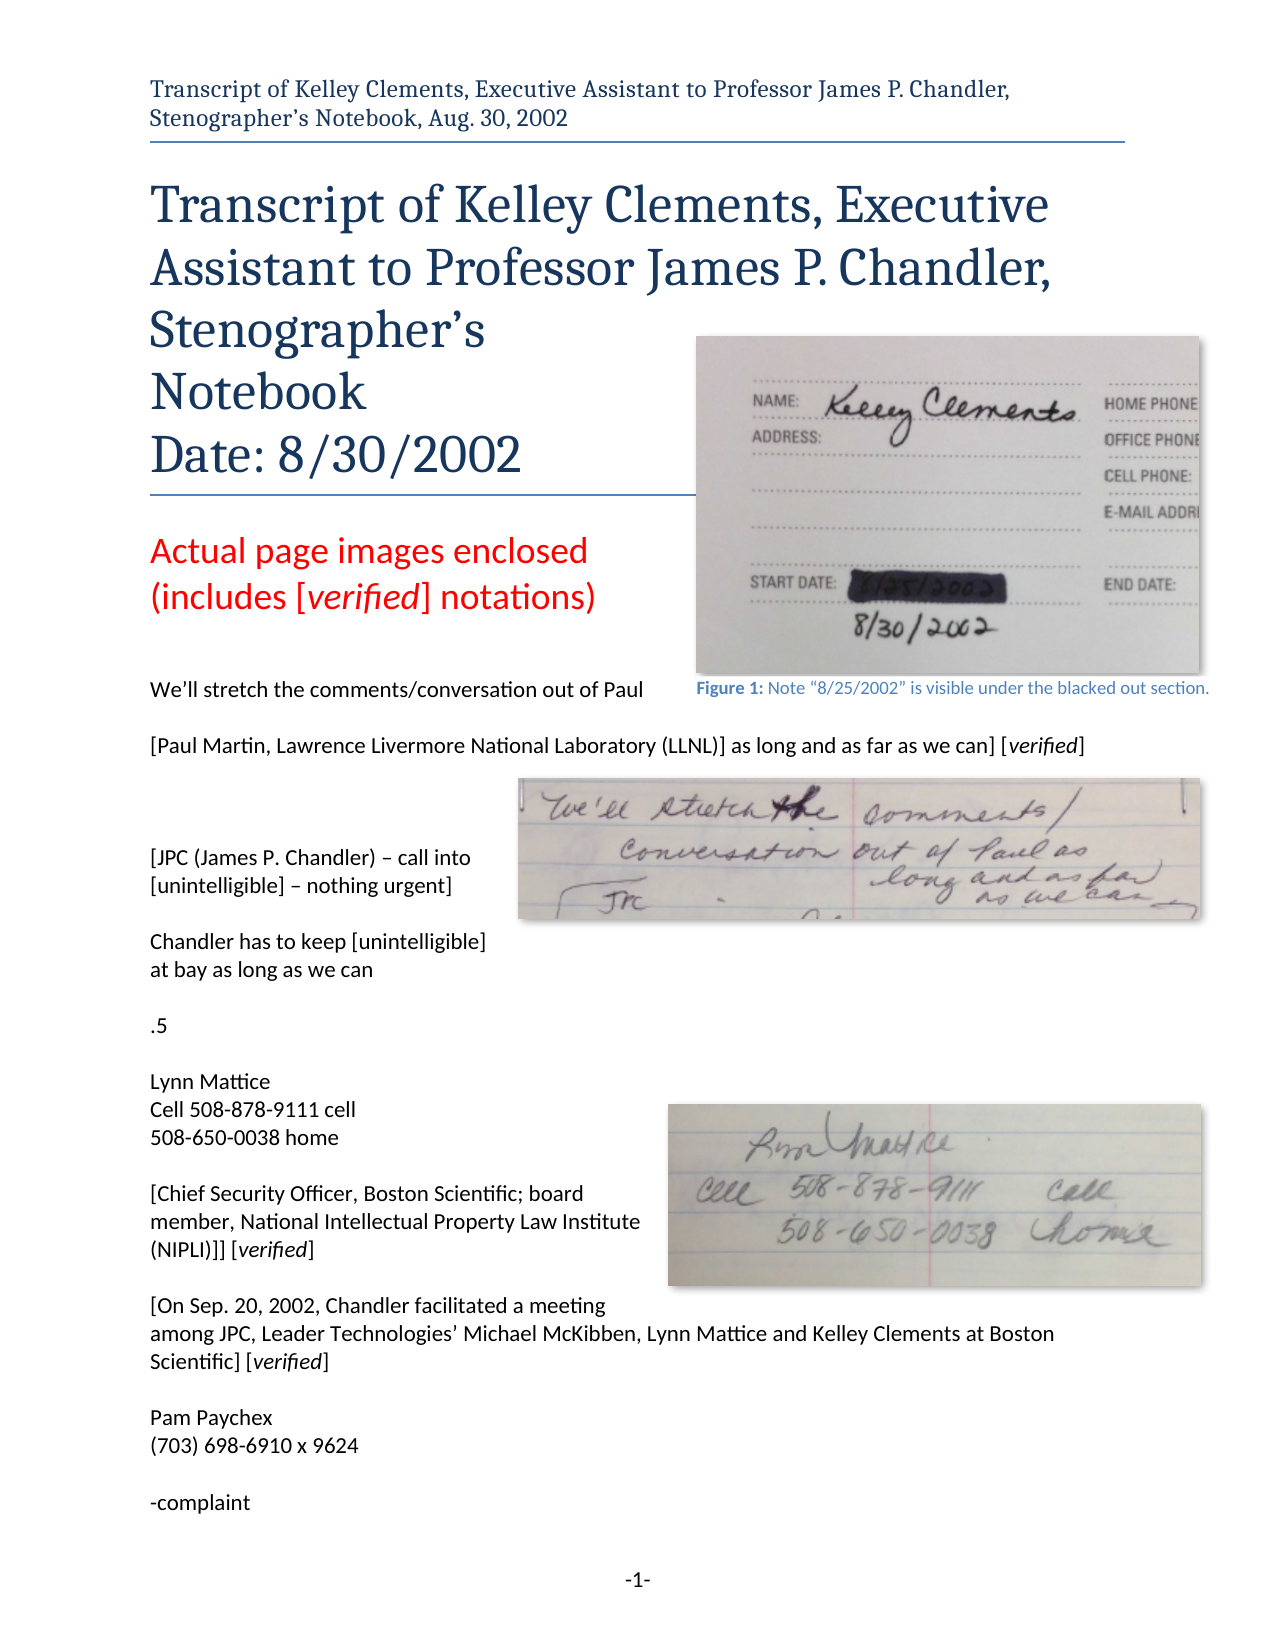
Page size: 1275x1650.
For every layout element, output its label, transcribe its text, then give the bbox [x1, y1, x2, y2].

text 508-650-0038 home [150, 1123, 666, 1151]
text Lynn Mattice [150, 1067, 1125, 1095]
text [On Sep. 20, 2002, Chandler facilitated a meeting among JPC, Leader Technologies’ Michael McKibben, Lynn Mattice and Kelley Clements at Boston Scientific] [verified] [150, 1291, 1125, 1376]
text We’ll stretch the comments/conversation out of Paul [150, 675, 1125, 703]
text [JPC (James P. Chandler) – call into [unintelligible] – nothing urgent] [150, 843, 516, 899]
text Cell 508-878-9111 cell [150, 1095, 1125, 1123]
text [Paul Martin, Lawrence Livermore National Laboratory (LLNL)] as long and as far as we can] [verified] [150, 731, 1125, 759]
text Chandler has to keep [unintelligible] at bay as long as we can [150, 927, 1125, 983]
text .5 [150, 1011, 1125, 1039]
title Date: 8/30/2002 [150, 423, 694, 494]
text Pam Paychex [150, 1403, 1125, 1432]
picture [668, 1104, 1201, 1286]
text (703) 698-6910 x 9624 [150, 1432, 1125, 1459]
text -complaint [150, 1488, 1125, 1516]
picture [696, 336, 1199, 673]
text [Chief Security Officer, Boston Scientific; board member, National Intellectual Property Law Institute (NIPLI)]] [verified] [150, 1179, 666, 1263]
picture [518, 778, 1200, 919]
text Actual page images enclosed (includes [verified] notations) [150, 527, 694, 619]
title Transcript of Kelley Clements, Executive Assistant to Professor James P. Chandler, Stenographer’s Notebook [150, 174, 1125, 423]
